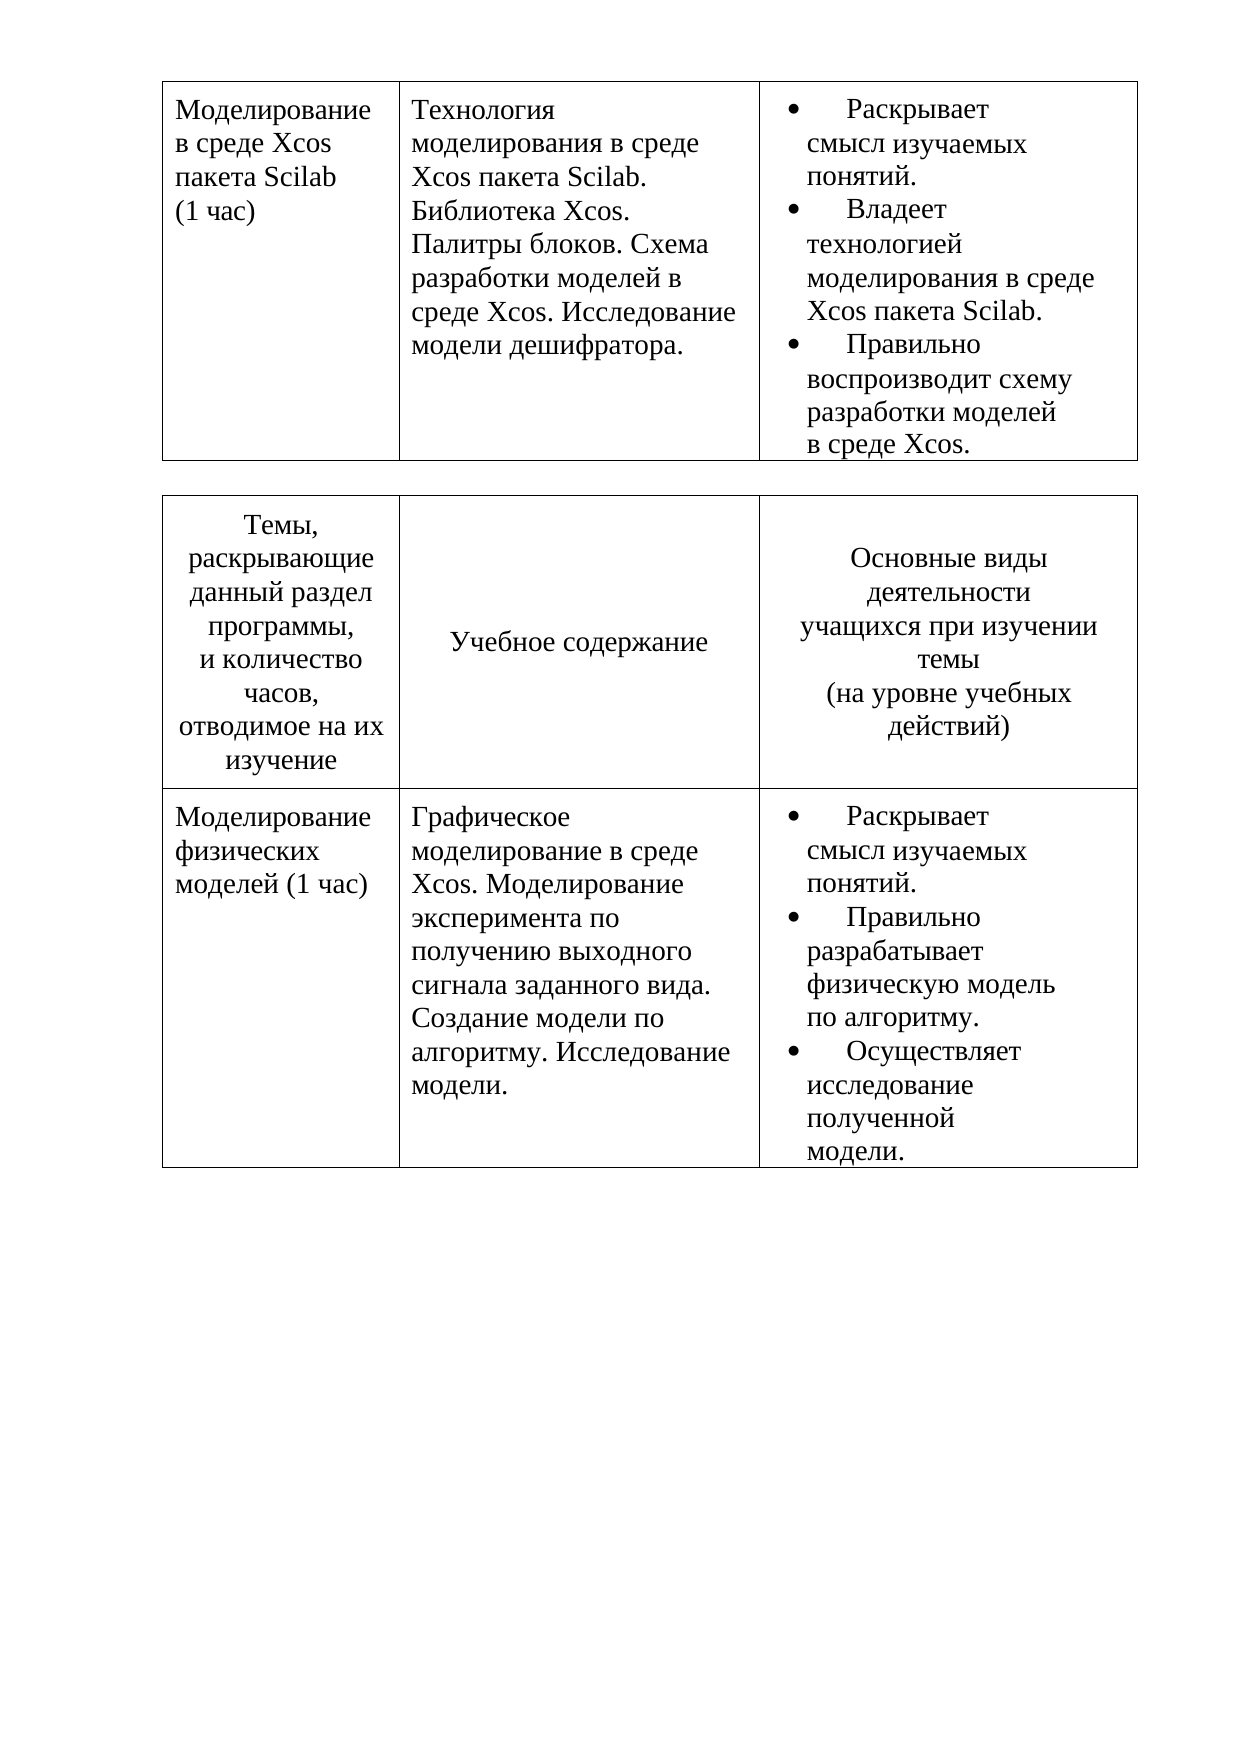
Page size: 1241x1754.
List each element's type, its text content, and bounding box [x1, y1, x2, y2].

table_cell Моделирование физических моделей (1 час) [163, 789, 399, 1167]
table_cell Технология моделирования в среде Xcos пакета Scilab. Библиотека Xcos. Палитры блоков. Схема разработки моделей в среде Xcos. Исследование модели дешифратора. [400, 82, 759, 460]
table_header Учебное содержание [400, 496, 759, 788]
table_header Темы, раскрывающие данный раздел программы, и количество часов, отводимое на их изучение [163, 496, 399, 788]
table_cell Раскрывает смысл изучаемых понятий. Правильно разрабатывает физическую модель по алгоритму. Осуществляет исследование полученной модели. [760, 789, 1137, 1167]
table_cell Графическое моделирование в среде Xcos. Моделирование эксперимента по получению выходного сигнала заданного вида. Создание модели по алгоритму. Исследование модели. [400, 789, 759, 1167]
table_cell Раскрывает смысл изучаемых понятий. Владеет технологией моделирования в среде Xcos пакета Scilab. Правильно воспроизводит схему разработки моделей в среде Xcos. [760, 82, 1137, 460]
table_header Основные виды деятельности учащихся при изучении темы (на уровне учебных действий) [760, 496, 1137, 788]
table_cell Моделирование в среде Xcos пакета Scilab (1 час) [163, 82, 399, 460]
